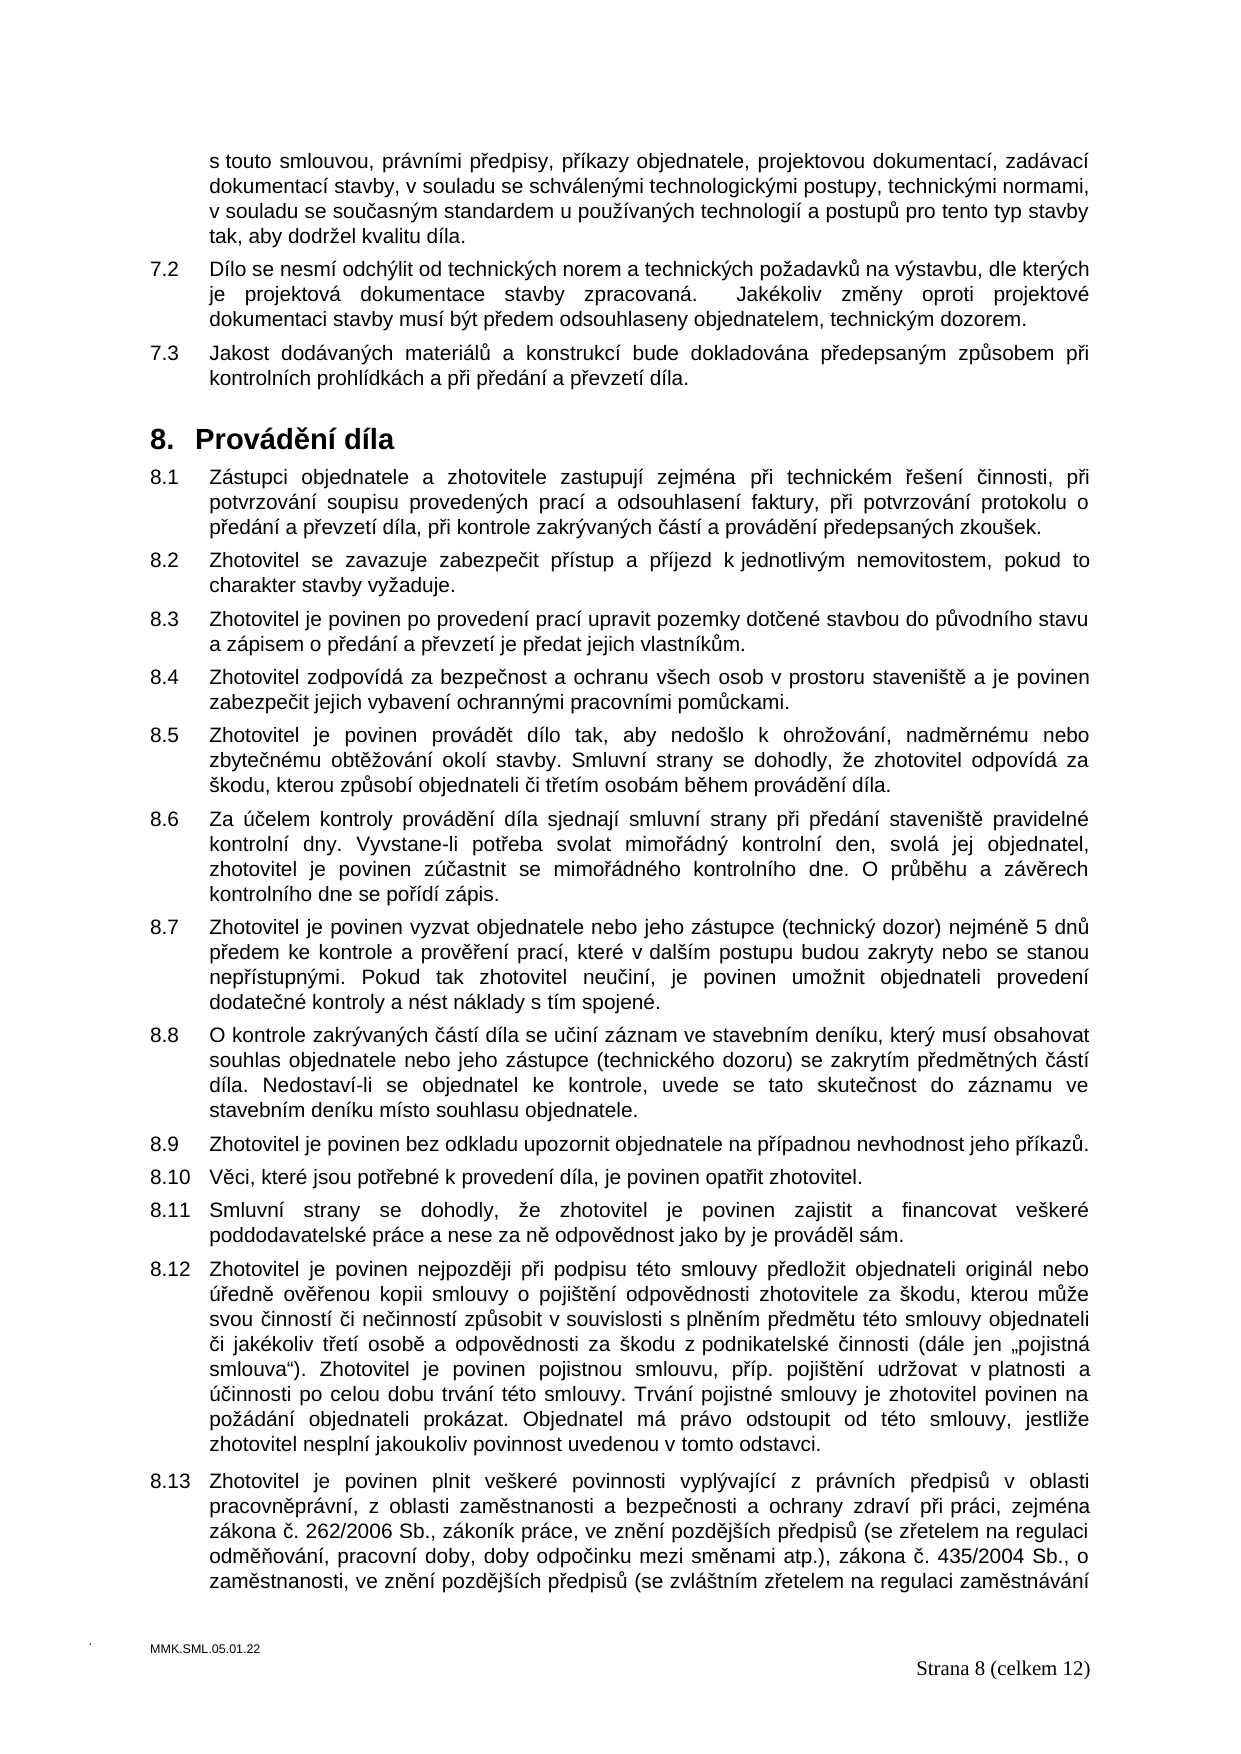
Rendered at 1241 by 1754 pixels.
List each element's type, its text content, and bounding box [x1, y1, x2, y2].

subtitle Zhotovitel je povinen bez odkladu upozornit objednatele na případnou nevhodnost jeho příkazů. [150, 1130, 1090, 1155]
subtitle Dílo se nesmí odchýlit od technických norem a technických požadavků na výstavbu, dle kterých je projektová dokumentace stavby zpracovaná. Jakékoliv změny oproti projektové dokumentaci stavby musí být předem odsouhlaseny objednatelem, technickým dozorem. [150, 256, 1090, 331]
subtitle O kontrole zakrývaných částí díla se učiní záznam ve stavebním deníku, který musí obsahovat souhlas objednatele nebo jeho zástupce (technického dozoru) se zakrytím předmětných částí díla. Nedostaví-li se objednatel ke kontrole, uvede se tato skutečnost do záznamu ve stavebním deníku místo souhlasu objednatele. [150, 1022, 1090, 1122]
subtitle Zástupci objednatele a zhotovitele zastupují zejména při technickém řešení činnosti, při potvrzování soupisu provedených prací a odsouhlasení faktury, při potvrzování protokolu o předání a převzetí díla, při kontrole zakrývaných částí a provádění předepsaných zkoušek. [150, 464, 1090, 539]
subtitle Za účelem kontroly provádění díla sjednají smluvní strany při předání staveniště pravidelné kontrolní dny. Vyvstane-li potřeba svolat mimořádný kontrolní den, svolá jej objednatel, zhotovitel je povinen zúčastnit se mimořádného kontrolního dne. O průběhu a závěrech kontrolního dne se pořídí zápis. [150, 805, 1090, 905]
subtitle Zhotovitel zodpovídá za bezpečnost a ochranu všech osob v prostoru staveniště a je povinen zabezpečit jejich vybavení ochrannými pracovními pomůckami. [150, 664, 1090, 714]
subtitle Provádění díla [150, 422, 1090, 455]
subtitle Zhotovitel je povinen nejpozději při podpisu této smlouvy předložit objednateli originál nebo úředně ověřenou kopii smlouvy o pojištění odpovědnosti zhotovitele za škodu, kterou může svou činností či nečinností způsobit v souvislosti s plněním předmětu této smlouvy objednateli či jakékoliv třetí osobě a odpovědnosti za škodu z podnikatelské činnosti (dále jen „pojistná smlouva“). Zhotovitel je povinen pojistnou smlouvu, příp. pojištění udržovat v platnosti a účinnosti po celou dobu trvání této smlouvy. Trvání pojistné smlouvy je zhotovitel povinen na požádání objednateli prokázat. Objednatel má právo odstoupit od této smlouvy, jestliže zhotovitel nesplní jakoukoliv povinnost uvedenou v tomto odstavci. [150, 1255, 1090, 1455]
subtitle Věci, které jsou potřebné k provedení díla, je povinen opatřit zhotovitel. [150, 1164, 1090, 1189]
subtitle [150, 1468, 1090, 1593]
subtitle Jakost dodávaných materiálů a konstrukcí bude dokladována předepsaným způsobem při kontrolních prohlídkách a při předání a převzetí díla. [150, 339, 1090, 389]
subtitle Zhotovitel je povinen po provedení prací upravit pozemky dotčené stavbou do původního stavu a zápisem o předání a převzetí je předat jejich vlastníkům. [150, 605, 1090, 655]
subtitle Zhotovitel je povinen vyzvat objednatele nebo jeho zástupce (technický dozor) nejméně 5 dnů předem ke kontrole a prověření prací, které v dalším postupu budou zakryty nebo se stanou nepřístupnými. Pokud tak zhotovitel neučiní, je povinen umožnit objednateli provedení dodatečné kontroly a nést náklady s tím spojené. [150, 914, 1090, 1014]
subtitle Smluvní strany se dohodly, že zhotovitel je povinen zajistit a financovat veškeré poddodavatelské práce a nese za ně odpovědnost jako by je prováděl sám. [150, 1197, 1090, 1247]
subtitle Zhotovitel je povinen provádět dílo tak, aby nedošlo k ohrožování, nadměrnému nebo zbytečnému obtěžování okolí stavby. Smluvní strany se dohodly, že zhotovitel odpovídá za škodu, kterou způsobí objednateli či třetím osobám během provádění díla. [150, 722, 1090, 797]
subtitle Zhotovitel se zavazuje zabezpečit přístup a příjezd k jednotlivým nemovitostem, pokud to charakter stavby vyžaduje. [150, 547, 1090, 597]
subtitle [150, 148, 1090, 248]
